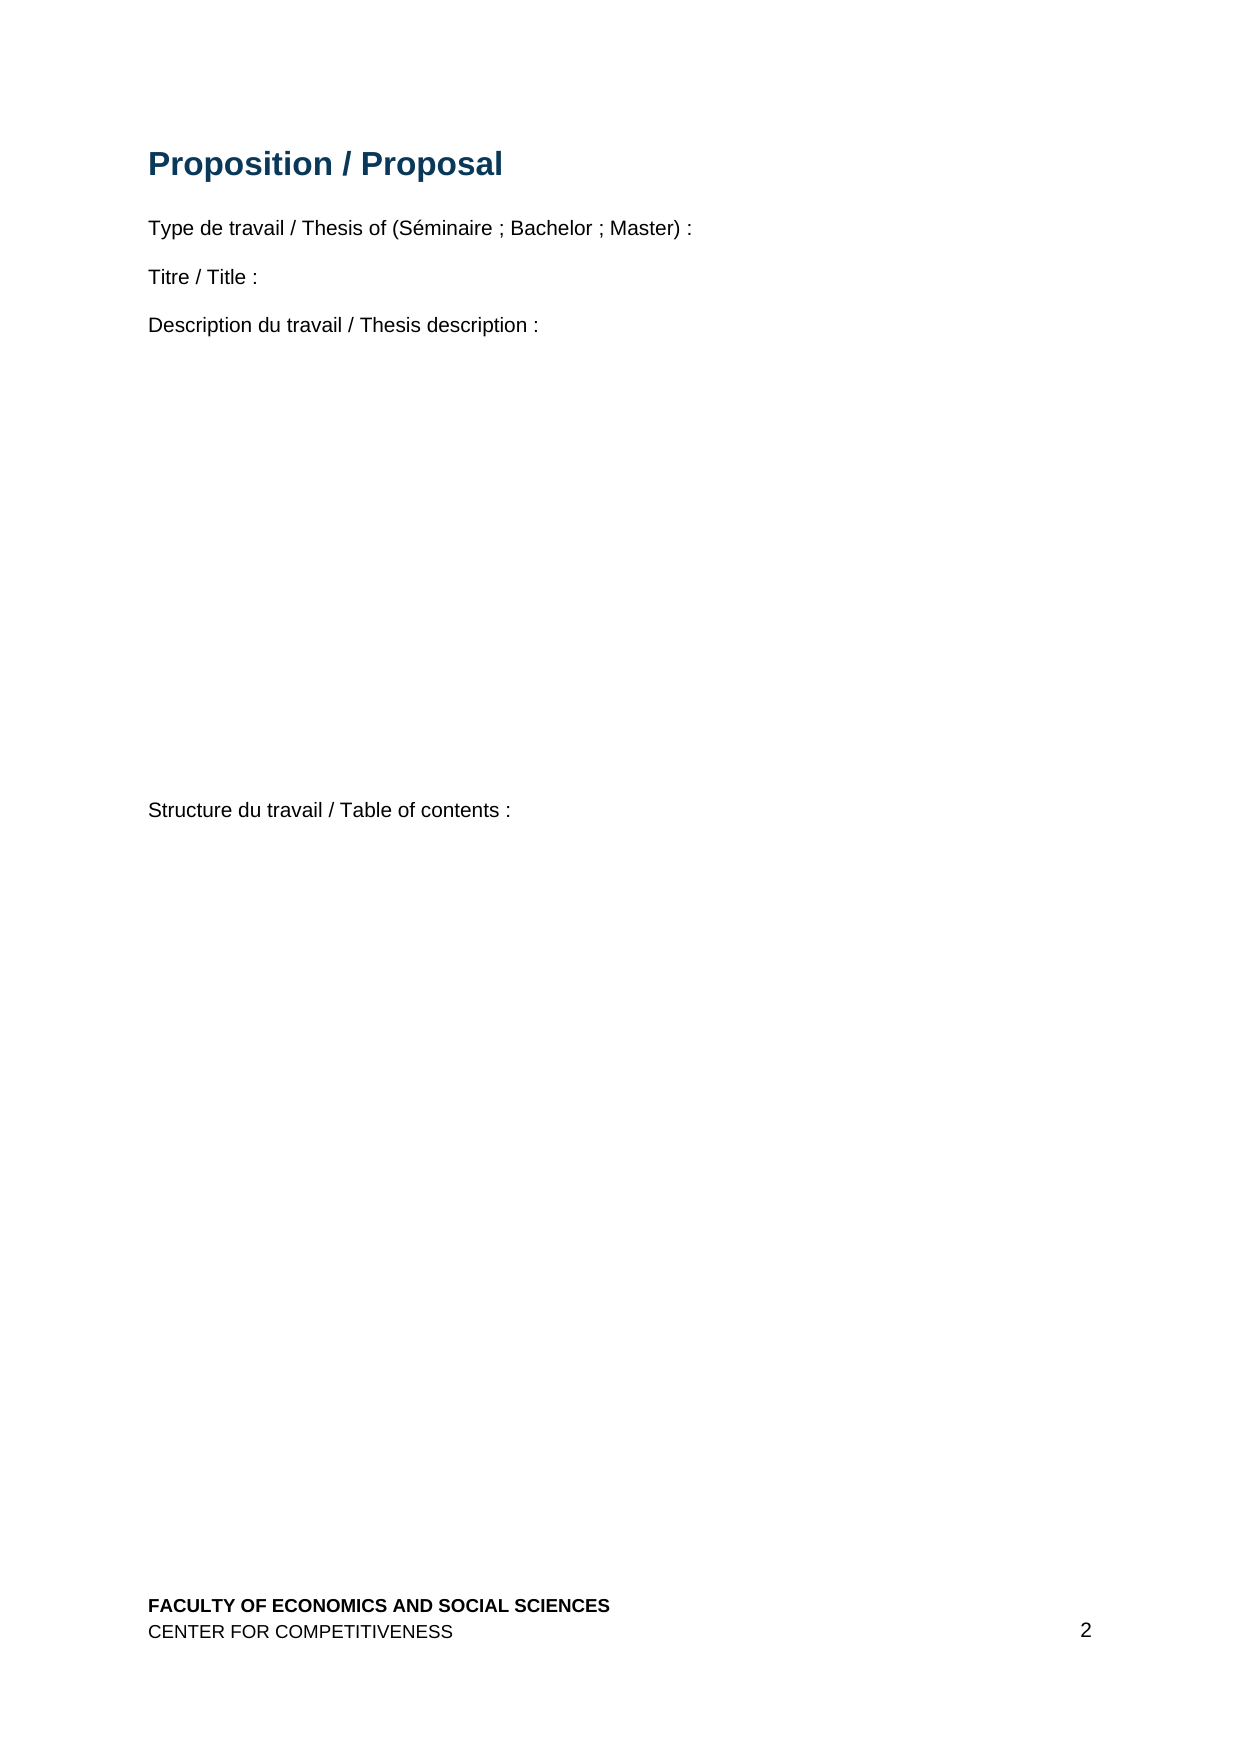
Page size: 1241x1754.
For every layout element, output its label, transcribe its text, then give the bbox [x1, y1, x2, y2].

table_header FACULTY OF ECONOMICS AND SOCIAL SCIENCES [148, 1592, 850, 1617]
text Titre / Title : [148, 265, 1092, 289]
text Structure du travail / Table of contents : [148, 797, 1092, 821]
table_cell CENTER FOR COMPETITIVENESS [148, 1617, 850, 1642]
text Type de travail / Thesis of (Séminaire ; Bachelor ; Master) : [148, 216, 1092, 240]
text Description du travail / Thesis description : [148, 313, 1092, 337]
table_header 2 [850, 1592, 1092, 1642]
text Proposition / Proposal [148, 144, 1092, 183]
